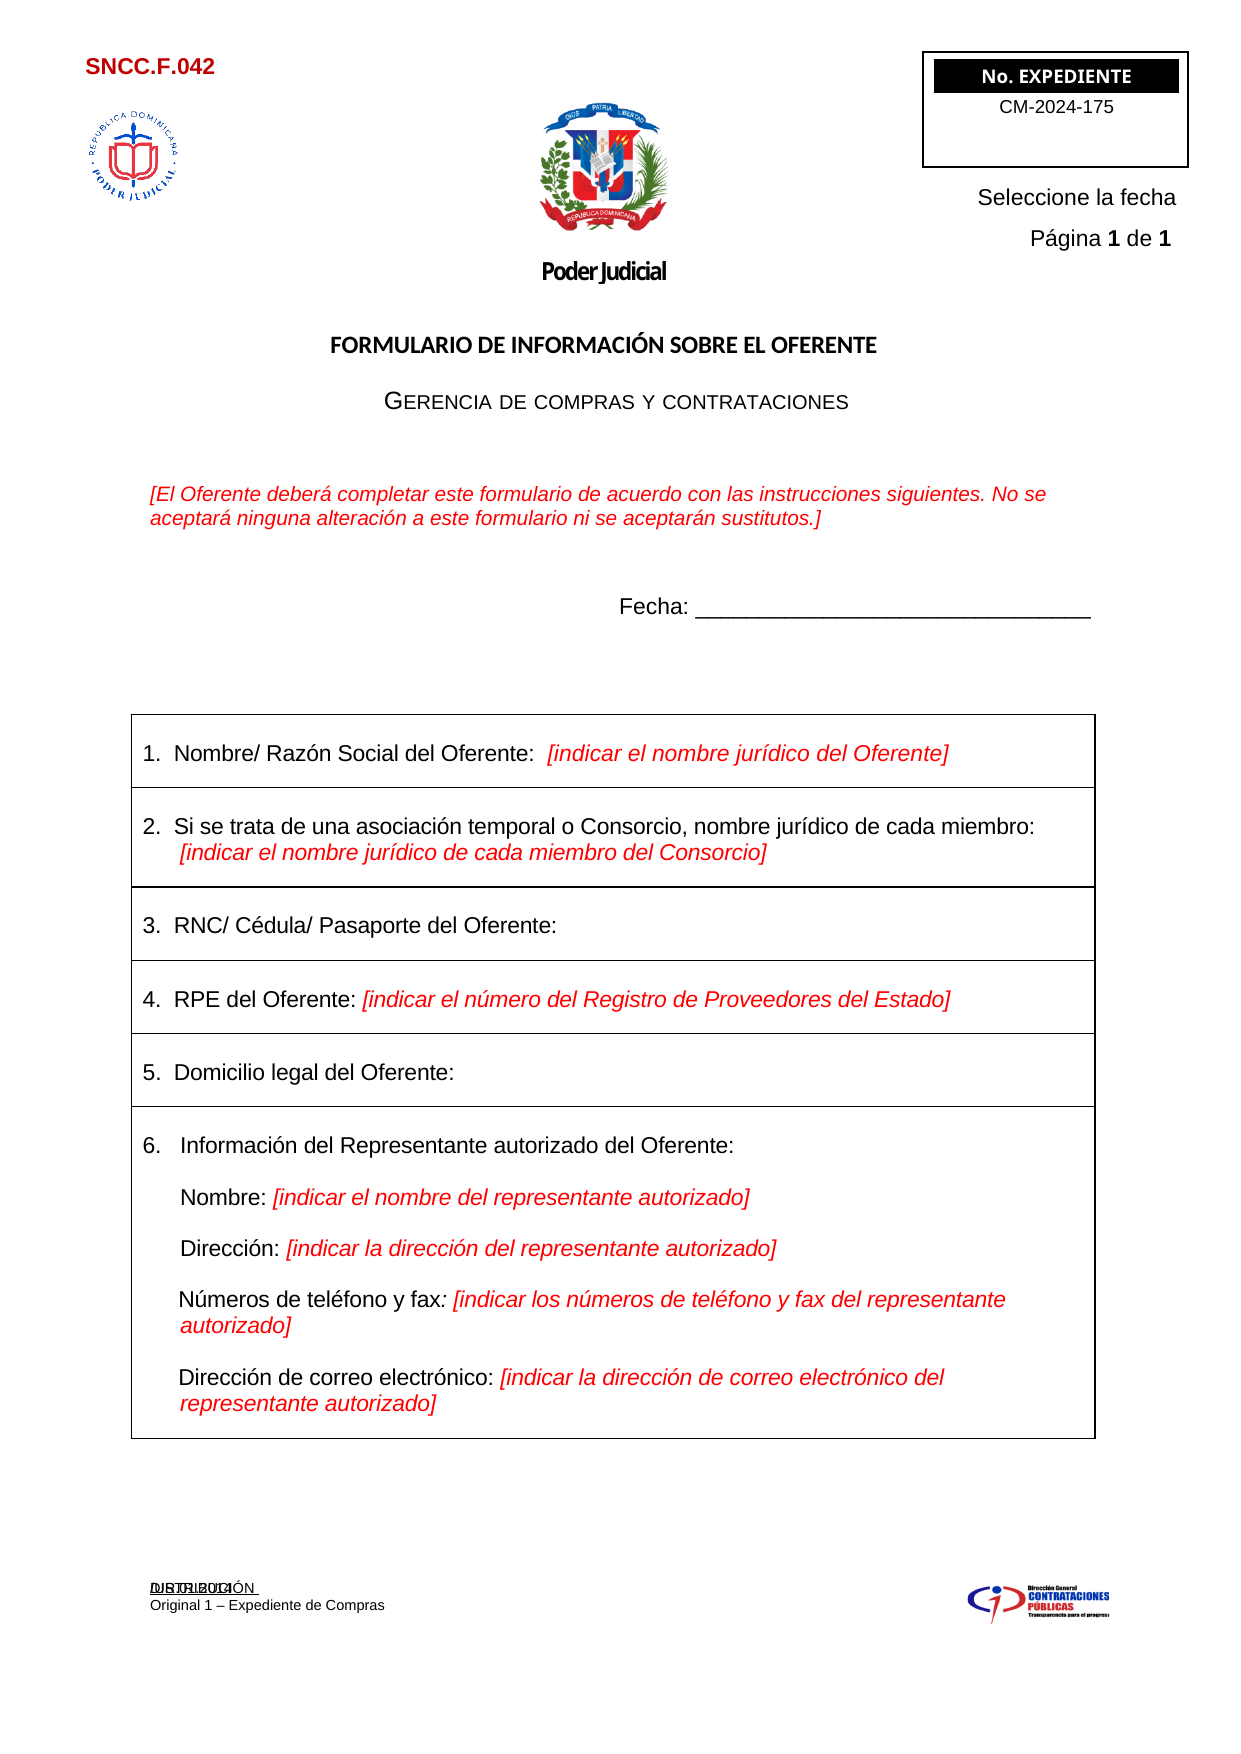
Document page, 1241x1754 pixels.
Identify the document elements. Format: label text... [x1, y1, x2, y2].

text [El Oferente deberá completar este formulario de acuerdo con las instrucciones siguientes. No se aceptará ninguna alteración a este formulario ni se aceptarán sustitutos.] [150, 482, 1090, 530]
picture [539, 102, 669, 231]
table_cell 4. RPE del Oferente: [indicar el número del Registro de Proveedores del Estado] [132, 961, 1094, 1033]
picture [967, 1585, 1110, 1624]
table_cell 3. RNC/ Cédula/ Pasaporte del Oferente: [132, 888, 1094, 959]
table_cell 2. Si se trata de una asociación temporal o Consorcio, nombre jurídico de cada miembro: [indicar el nombre jurídico de cada miembro del Consorcio] [132, 788, 1094, 886]
table_cell 6. Información del Representante autorizado del Oferente: Nombre: [indicar el nombre del representante autorizado] Dirección: [indicar la dirección del representante autorizado] Números de teléfono y fax: [indicar los números de teléfono y fax del representante autorizado] Dirección de correo electrónico: [indicar la dirección de correo electrónico del representante autorizado] [132, 1107, 1094, 1437]
table_cell 5. Domicilio legal del Oferente: [132, 1034, 1094, 1106]
text Fecha: _______________________________ [150, 593, 1090, 619]
picture [78, 101, 188, 211]
table_header 1. Nombre/ Razón Social del Oferente: [indicar el nombre jurídico del Oferente] [132, 715, 1094, 787]
